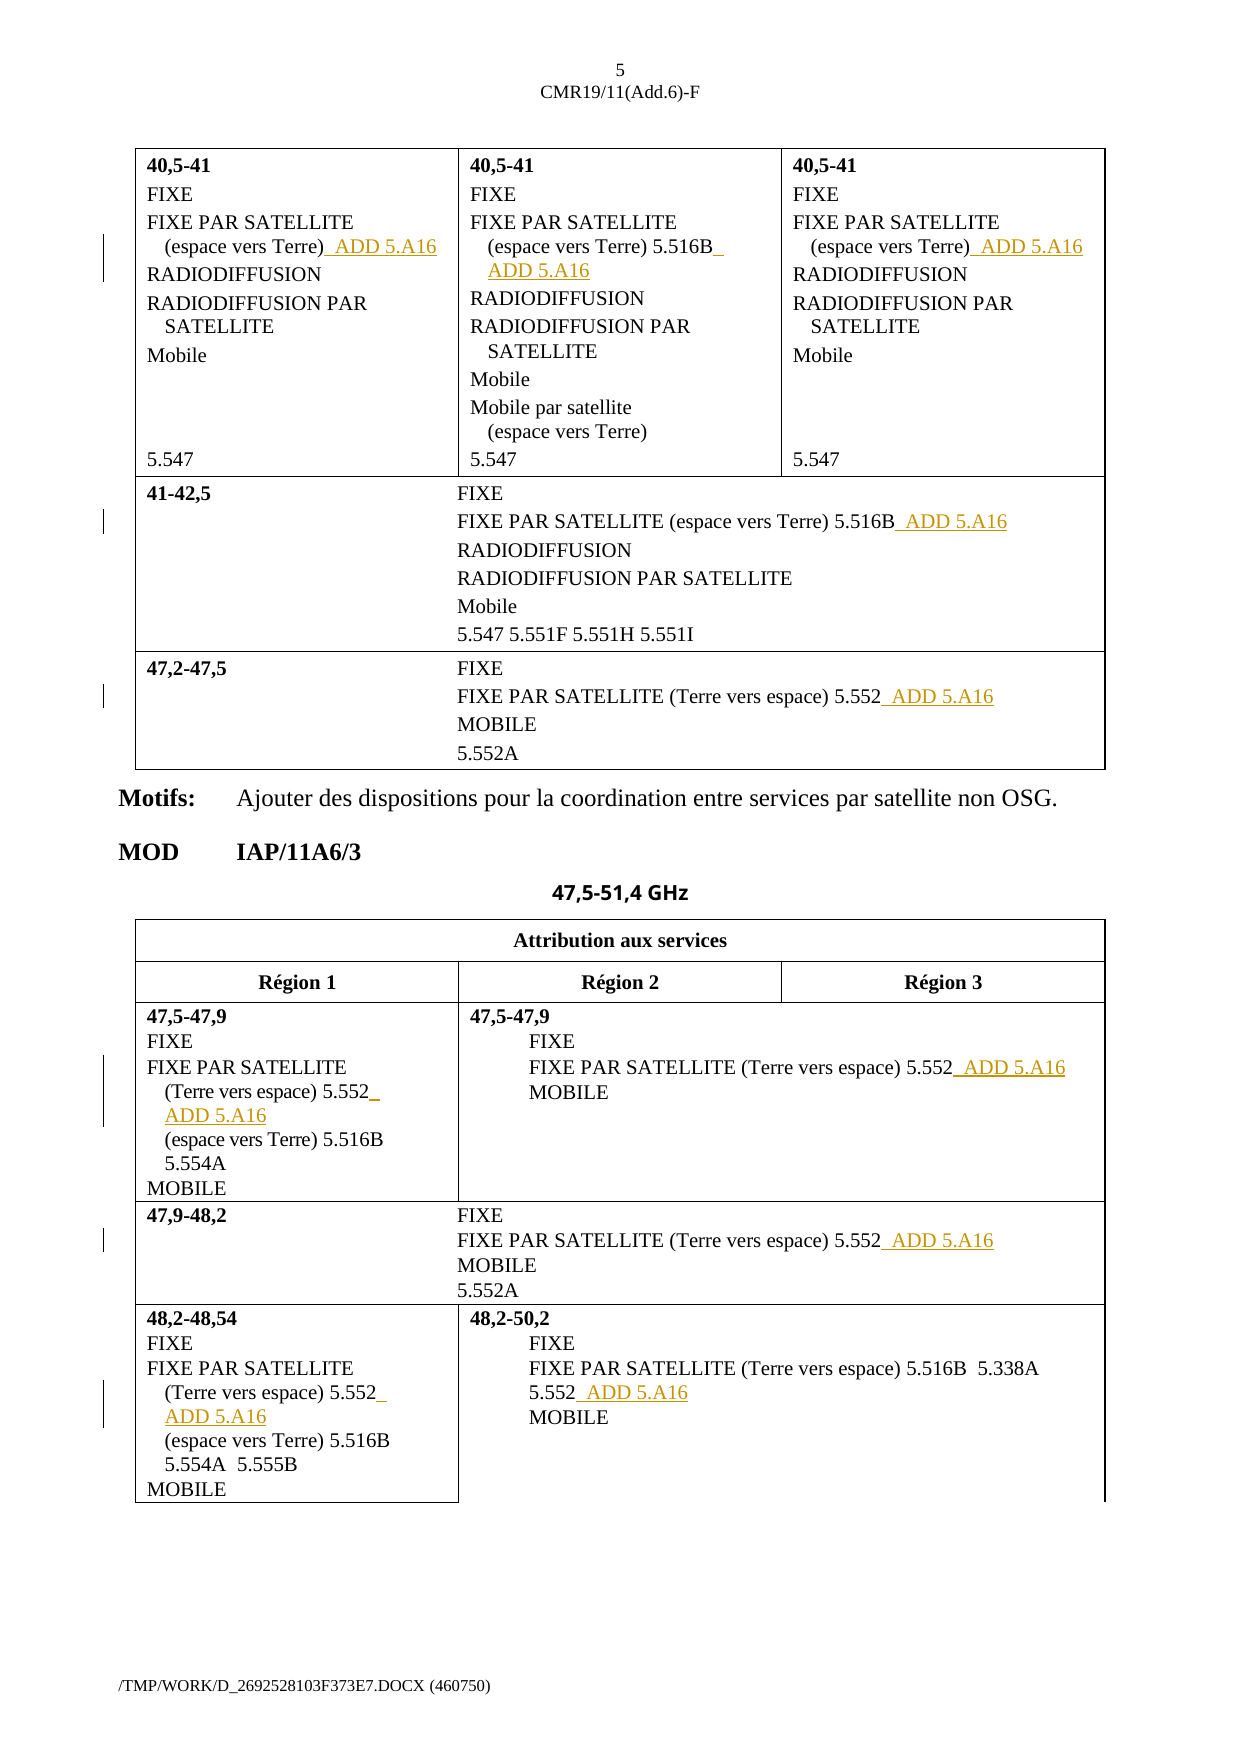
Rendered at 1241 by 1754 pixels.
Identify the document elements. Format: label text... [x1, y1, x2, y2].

table_header Attribution aux services [136, 920, 1104, 961]
table_cell 41-42,5 FIXE FIXE PAR SATELLITE (espace vers Terre) 5.516B RADIODIFFUSION RADIODIFFUSION PAR SATELLITE Mobile 5.547 5.551F 5.551H 5.551I [136, 477, 1104, 651]
table_cell Région 3 [782, 962, 1104, 1002]
table_cell Région 2 [459, 962, 781, 1002]
table_cell 40,5-41 FIXE FIXE PAR SATELLITE (espace vers Terre) RADIODIFFUSION RADIODIFFUSION PAR SATELLITE Mobile 5.547 [136, 149, 458, 476]
table_cell 47,9-48,2 FIXE FIXE PAR SATELLITE (Terre vers espace) 5.552 MOBILE 5.552A [136, 1202, 1104, 1303]
table_cell 47,5-47,9 FIXE FIXE PAR SATELLITE (Terre vers espace) 5.552 MOBILE [459, 1003, 1104, 1201]
table_cell 47,5-47,9 FIXE FIXE PAR SATELLITE (Terre vers espace) 5.552 (espace vers Terre) 5.516B 5.554A MOBILE [136, 1003, 458, 1201]
table_cell 47,2-47,5 FIXE FIXE PAR SATELLITE (Terre vers espace) 5.552 MOBILE 5.552A [136, 652, 1104, 769]
text Motifs: Ajouter des dispositions pour la coordination entre services par satellite non OSG. [118, 783, 1122, 812]
title 47,5-51,4 GHz [118, 878, 1122, 906]
table_cell 48,2-50,2 FIXE FIXE PAR SATELLITE (Terre vers espace) 5.516B 5.338A 5.552 MOBILE [459, 1305, 1104, 1502]
table_cell 40,5-41 FIXE FIXE PAR SATELLITE (espace vers Terre) 5.516B RADIODIFFUSION RADIODIFFUSION PAR SATELLITE Mobile Mobile par satellite (espace vers Terre) 5.547 [459, 149, 781, 476]
text MOD IAP/11A6/3#49998 [118, 837, 1122, 865]
table_cell 48,2-48,54 FIXE FIXE PAR SATELLITE (Terre vers espace) 5.552 (espace vers Terre) 5.516B 5.554A 5.555B MOBILE [136, 1305, 458, 1502]
table_cell Région 1 [136, 962, 458, 1002]
table_cell 40,5-41 FIXE FIXE PAR SATELLITE (espace vers Terre) RADIODIFFUSION RADIODIFFUSION PAR SATELLITE Mobile 5.547 [782, 149, 1104, 476]
